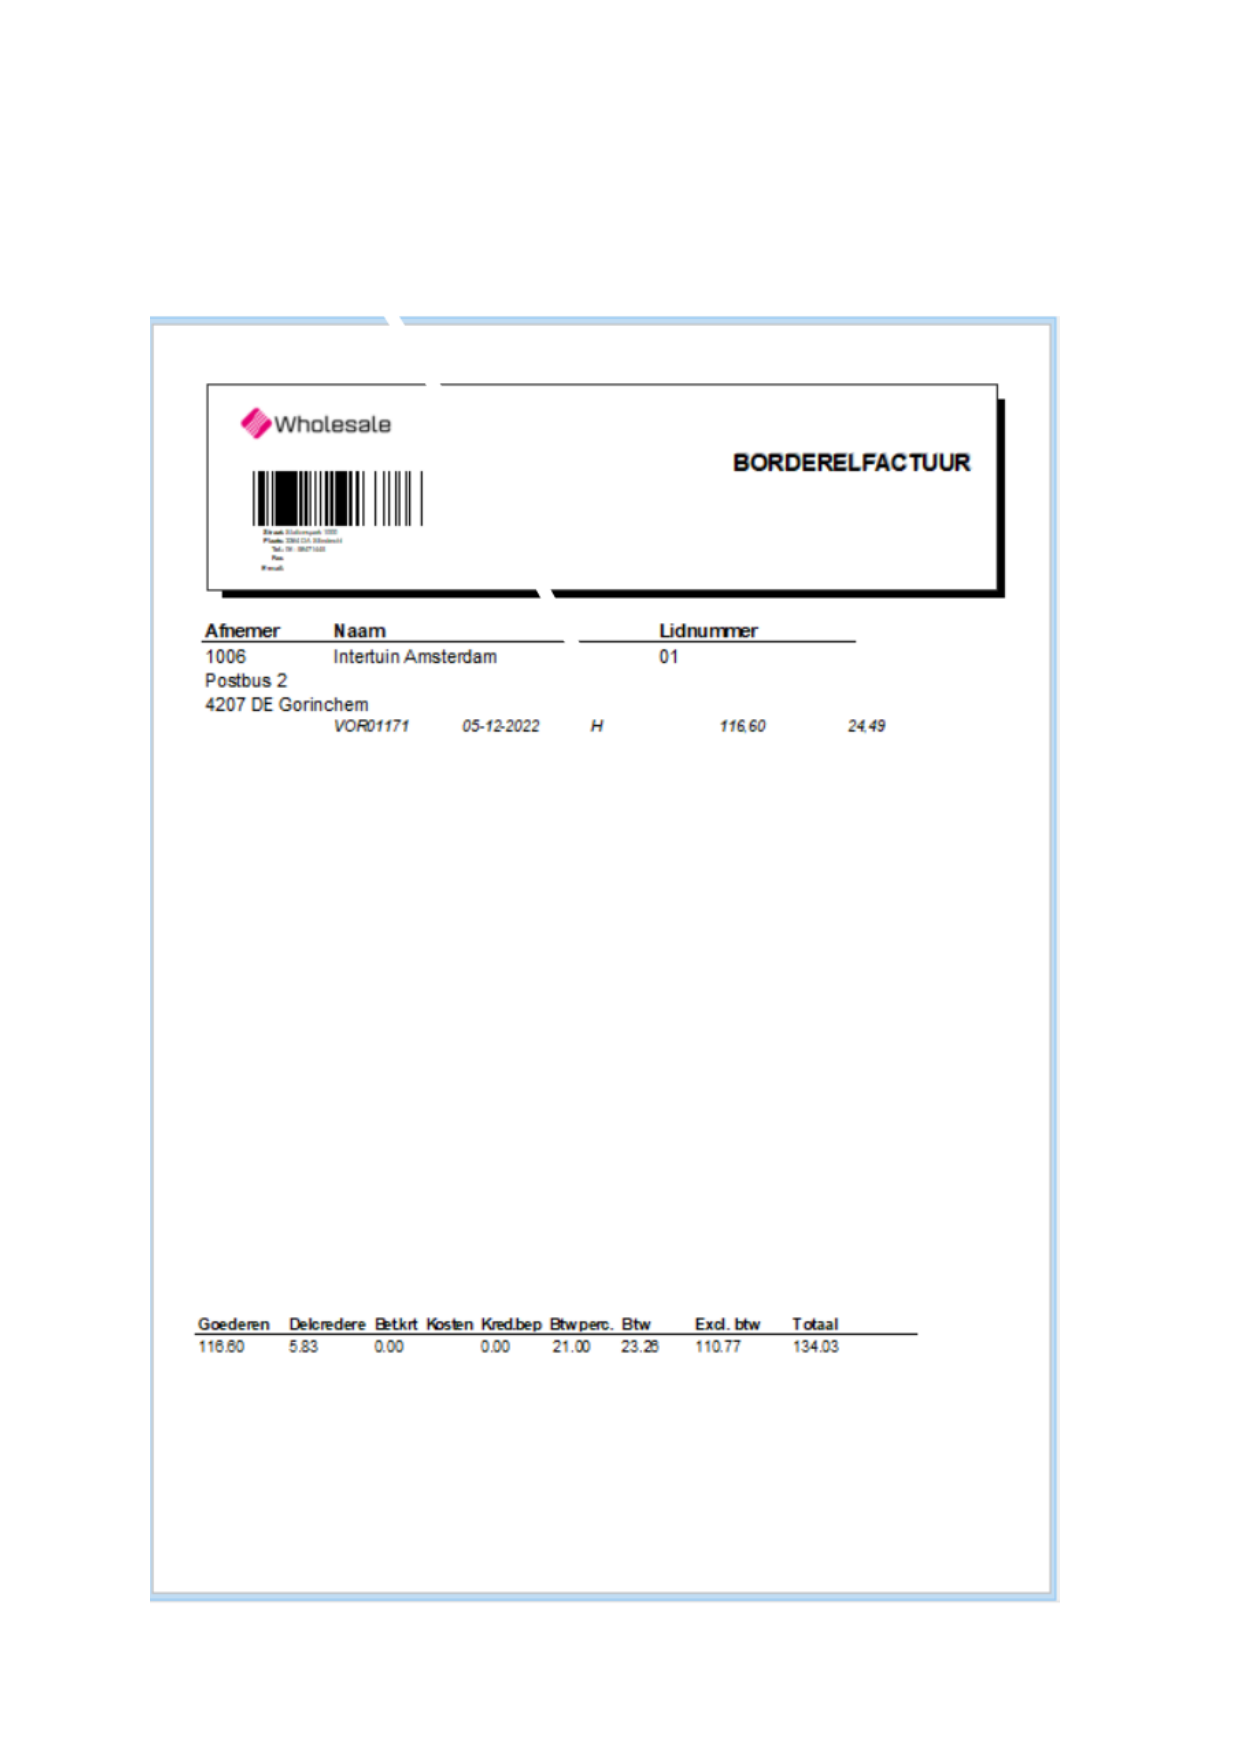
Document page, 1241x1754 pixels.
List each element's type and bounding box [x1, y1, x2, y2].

picture [150, 150, 1060, 1604]
